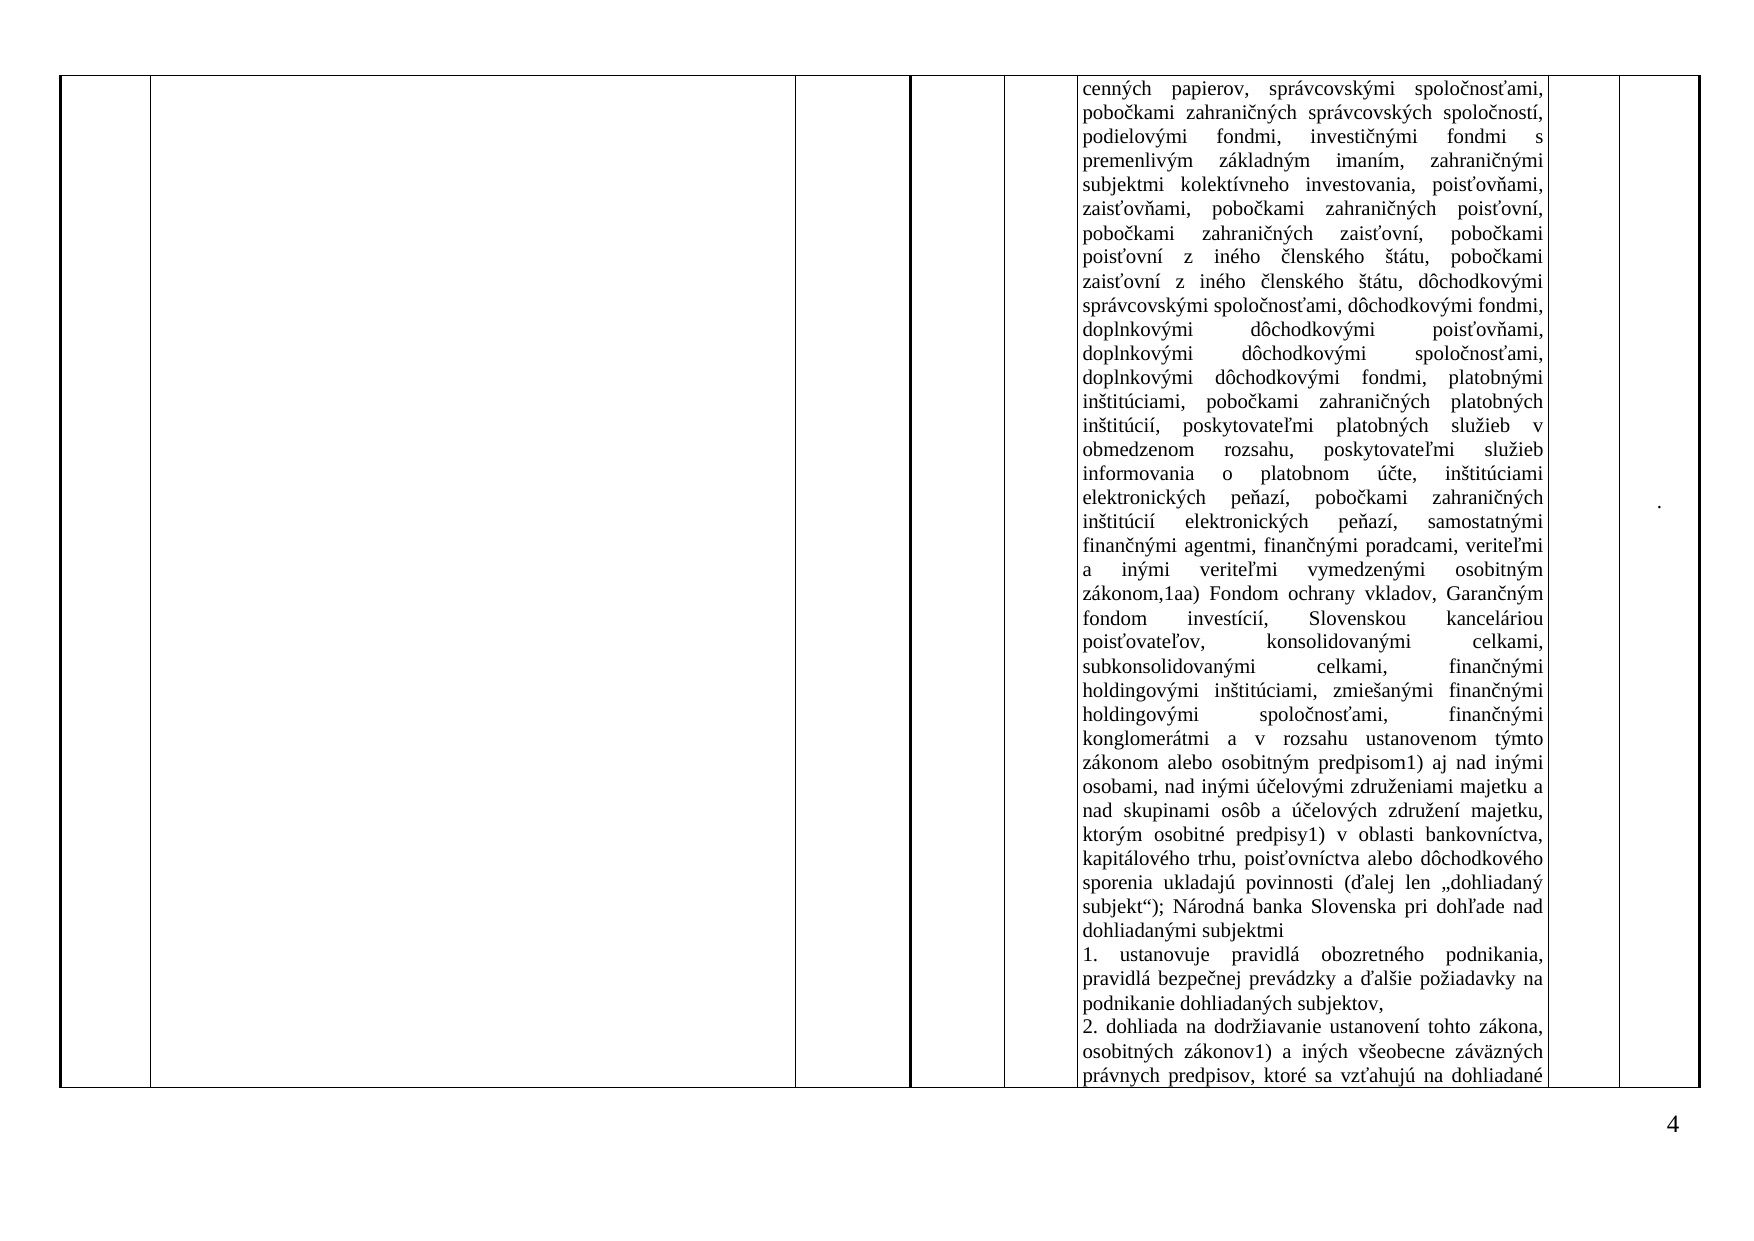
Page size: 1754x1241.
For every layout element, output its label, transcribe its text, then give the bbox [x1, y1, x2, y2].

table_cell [1005, 76, 1077, 1087]
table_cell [912, 76, 1004, 1087]
table_cell . [1620, 76, 1698, 1087]
table_cell [62, 76, 150, 1087]
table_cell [1078, 76, 1548, 1087]
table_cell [151, 76, 795, 1087]
table_cell Ú [1549, 76, 1619, 1087]
table_cell N [796, 76, 909, 1087]
